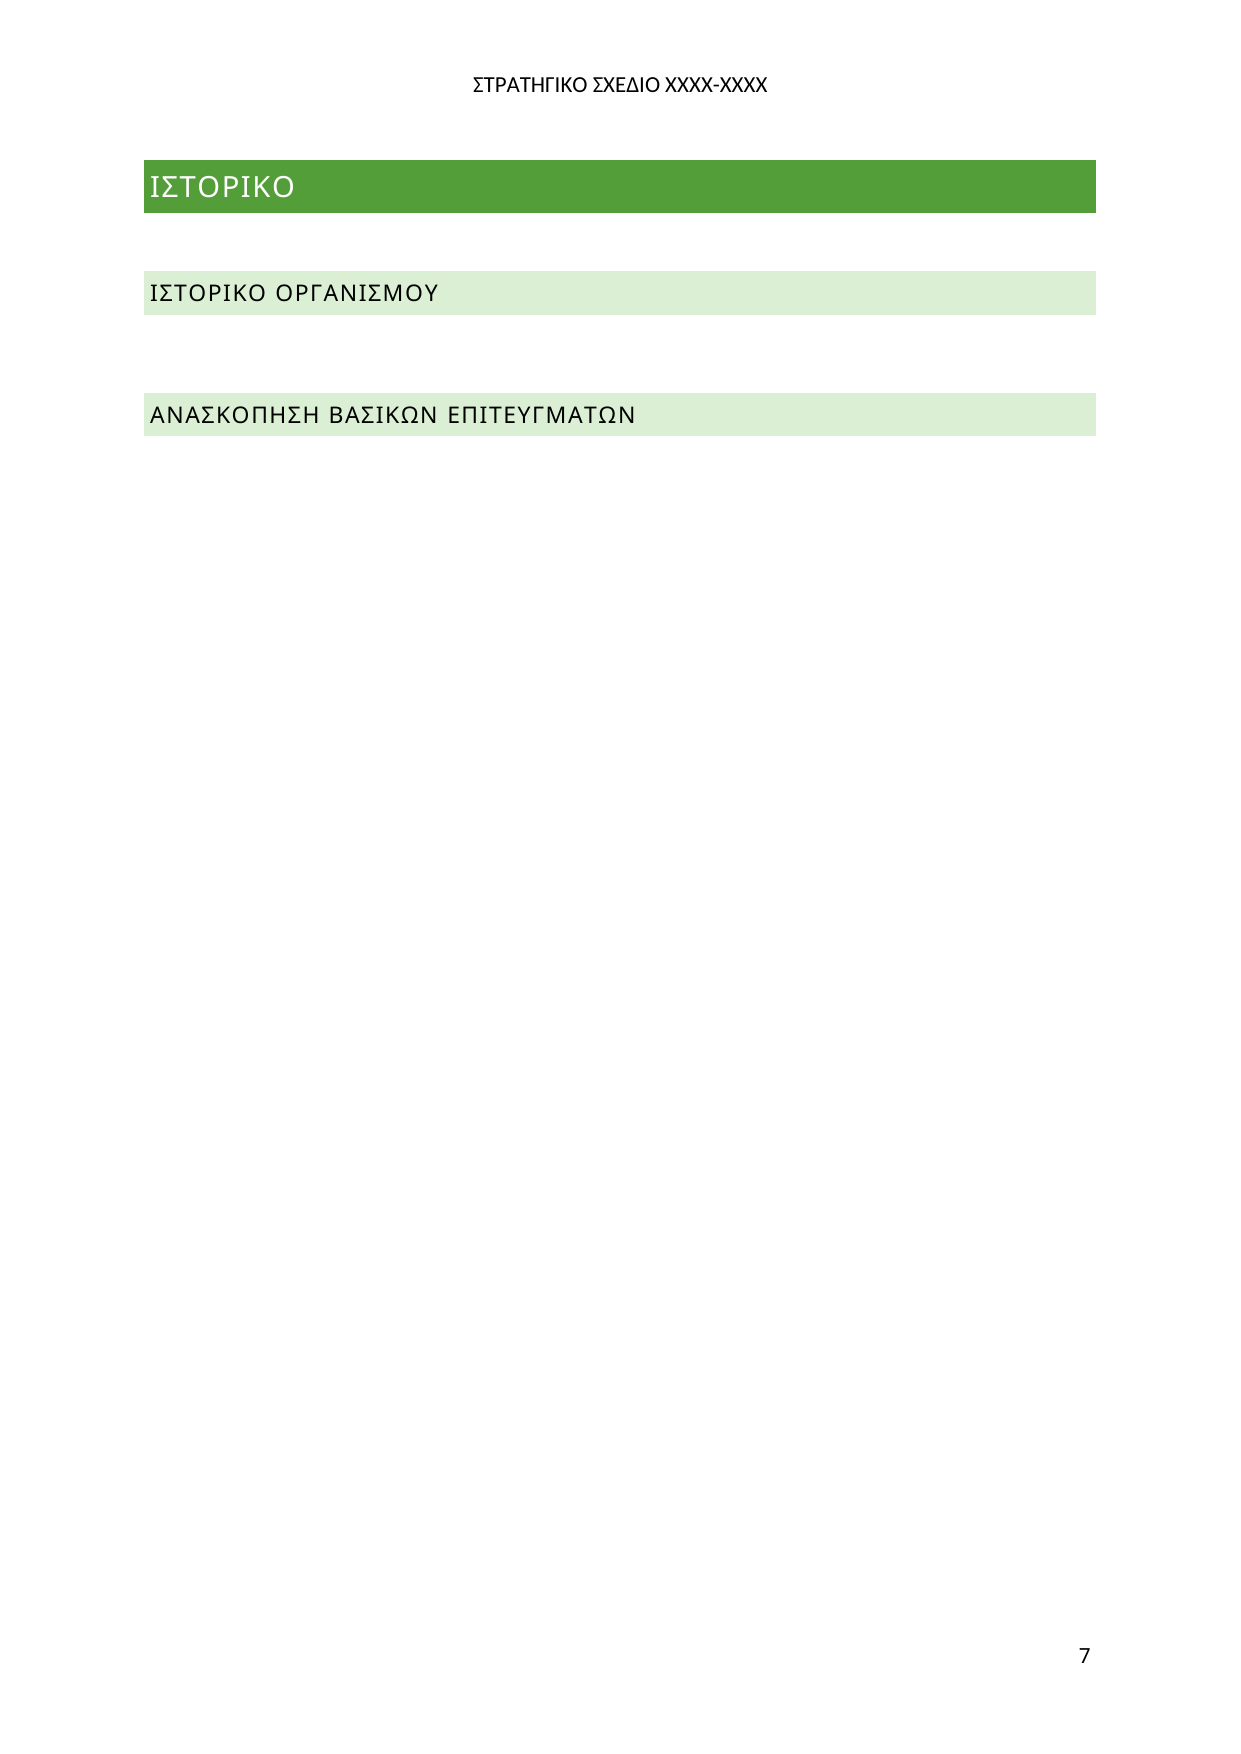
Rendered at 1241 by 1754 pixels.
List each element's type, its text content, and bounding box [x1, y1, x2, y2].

subtitle ΙΣΤΟΡΙΚΟ [150, 167, 1090, 206]
subtitle ΑΝΑΣΚΟΠΗΣΗ ΒΑΣΙΚΩΝ ΕΠΙΤΕΥΓΜΑΤΩΝ [150, 399, 1090, 430]
subtitle ΙΣΤΟΡΙΚΟ ΟΡΓΑΝΙΣΜΟΥ [150, 277, 1090, 308]
